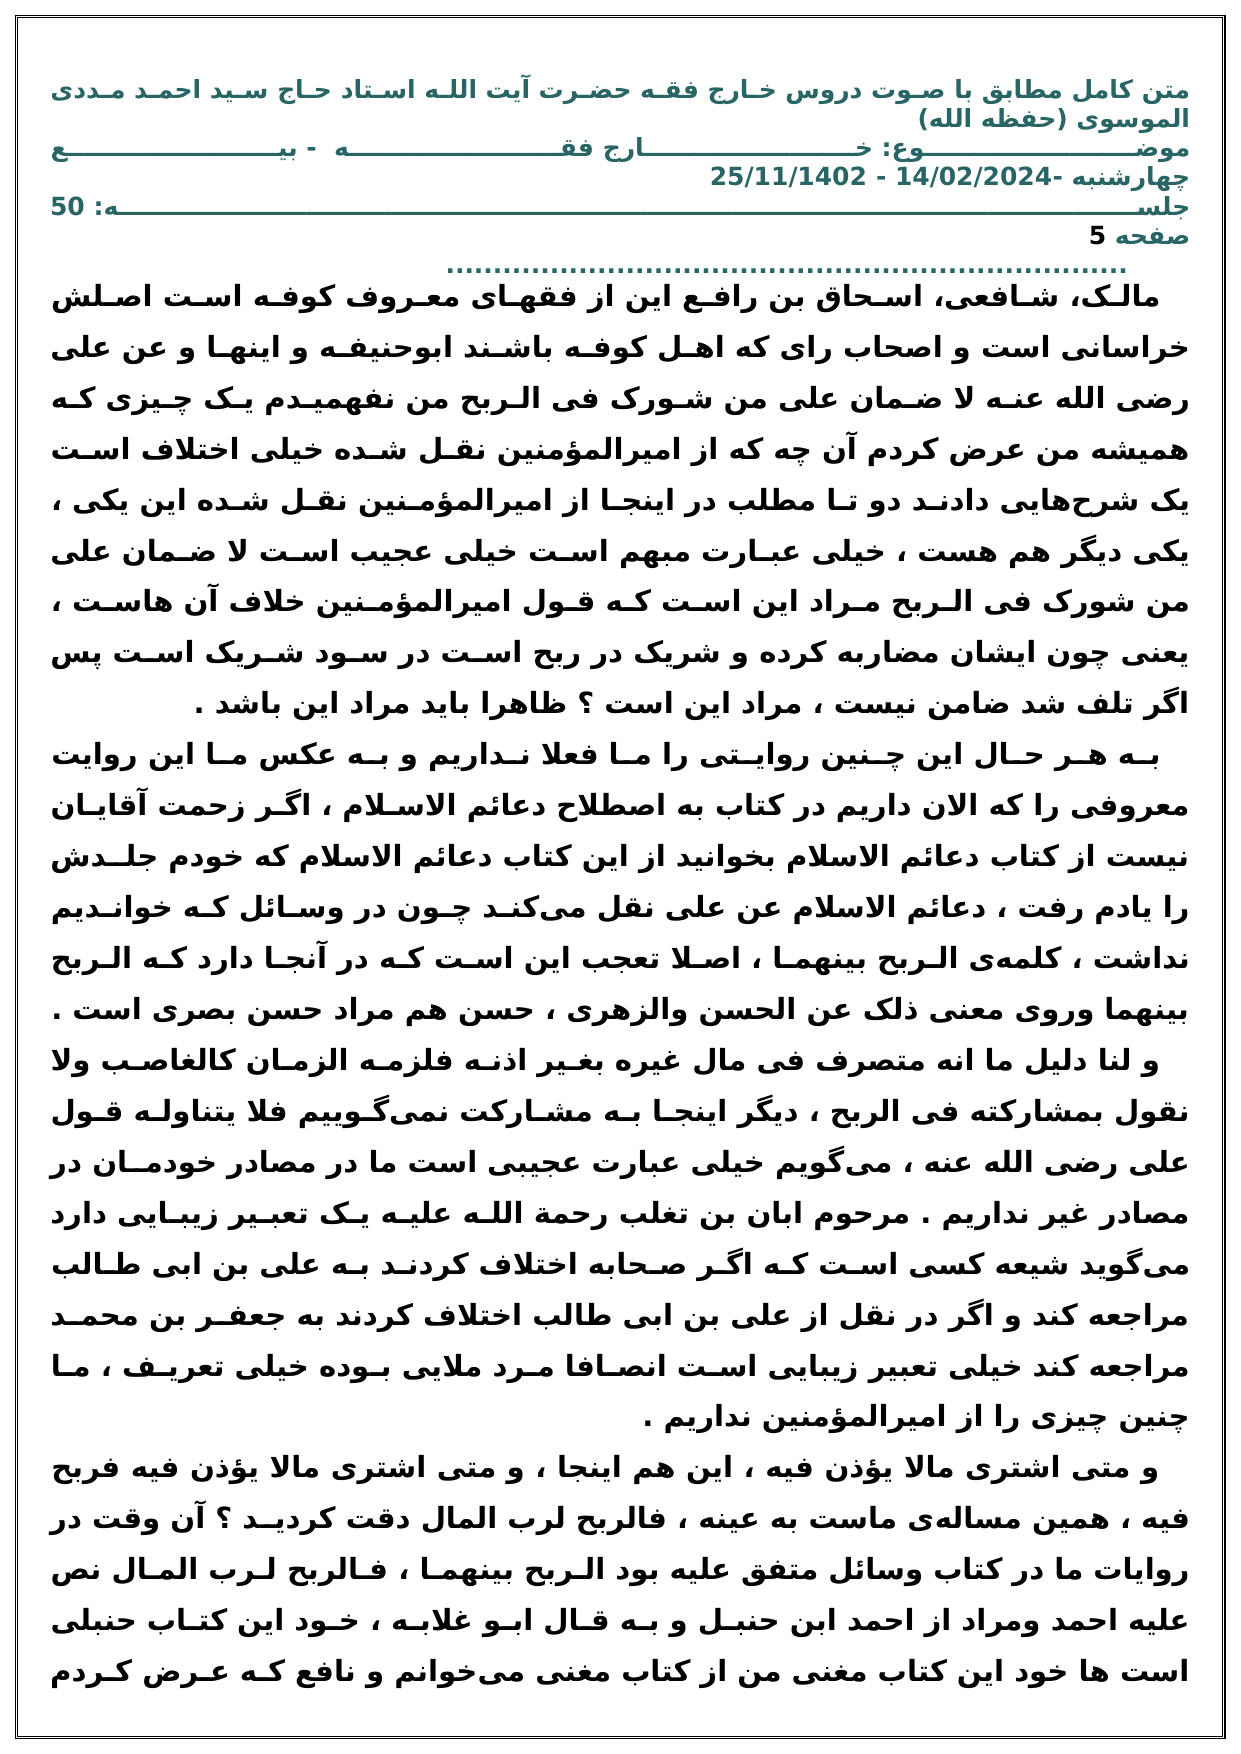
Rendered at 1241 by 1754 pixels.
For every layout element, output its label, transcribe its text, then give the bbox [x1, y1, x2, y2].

text مالک، شافعی، اسحاق بن رافع این از فقهای معروف کوفه است اصلش خراسانی است و اصحاب رای که اهل کوفه باشند ابوحنیفه و اینها و عن علی رضی الله عنه لا ضمان علی من شورک فی الربح من نفهمیدم یک چیزی که همیشه من عرض کردم آن چه که از امیرالمؤمنین نقل شده خیلی اختلاف است یک شرح‌هایی دادند دو تا مطلب در اینجا از امیرالمؤمنین نقل شده این یکی ، یکی دیگر هم هست ، خیلی عبارت مبهم است خیلی عجیب است لا ضمان علی من شورک فی الربح مراد این است که قول امیرالمؤمنین خلاف آن هاست ، یعنی چون ایشان مضاربه کرده و شریک در ربح است در سود شریک است پس اگر تلف شد ضامن نیست ، مراد این است ؟ ظاهرا باید مراد این باشد . [50, 279, 1190, 721]
text و لنا دلیل ما انه متصرف فی مال غیره بغیر اذنه فلزمه الزمان کالغاصب ولا نقول بمشارکته فی الربح ، دیگر اینجا به مشارکت نمی‌گوییم فلا یتناوله قول علی رضی الله عنه ، می‌گویم خیلی عبارت عجیبی است ما در مصادر خودمان در مصادر غیر نداریم . مرحوم ابان بن تغلب رحمة الله علیه یک تعبیر زیبایی دارد می‌گوید شیعه کسی است که اگر صحابه اختلاف کردند به علی بن ابی طالب مراجعه کند و اگر در نقل از علی بن ابی طالب اختلاف کردند به جعفر بن محمد مراجعه کند خیلی تعبیر زیبایی است انصافا مرد ملایی بوده خیلی تعریف ، ما چنین چیزی را از امیرالمؤمنین نداریم . [50, 1043, 1190, 1434]
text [50, 1451, 1190, 1688]
text به هر حال این چنین روایتی را ما فعلا نداریم و به عکس ما این روایت معروفی را که الان داریم در کتاب به اصطلاح دعائم الاسلام ، اگر زحمت آقایان نیست از کتاب دعائم الاسلام بخوانید از این کتاب دعائم الاسلام که خودم جلدش را یادم رفت ، دعائم الاسلام عن علی نقل می‌کند چون در وسائل که خواندیم نداشت ، کلمه‌ی الربح بینهما ، اصلا تعجب این است که در آنجا دارد که الربح بینهما وروی معنی ذلک عن الحسن والزهری ، حسن هم مراد حسن بصری است . [50, 738, 1190, 1026]
